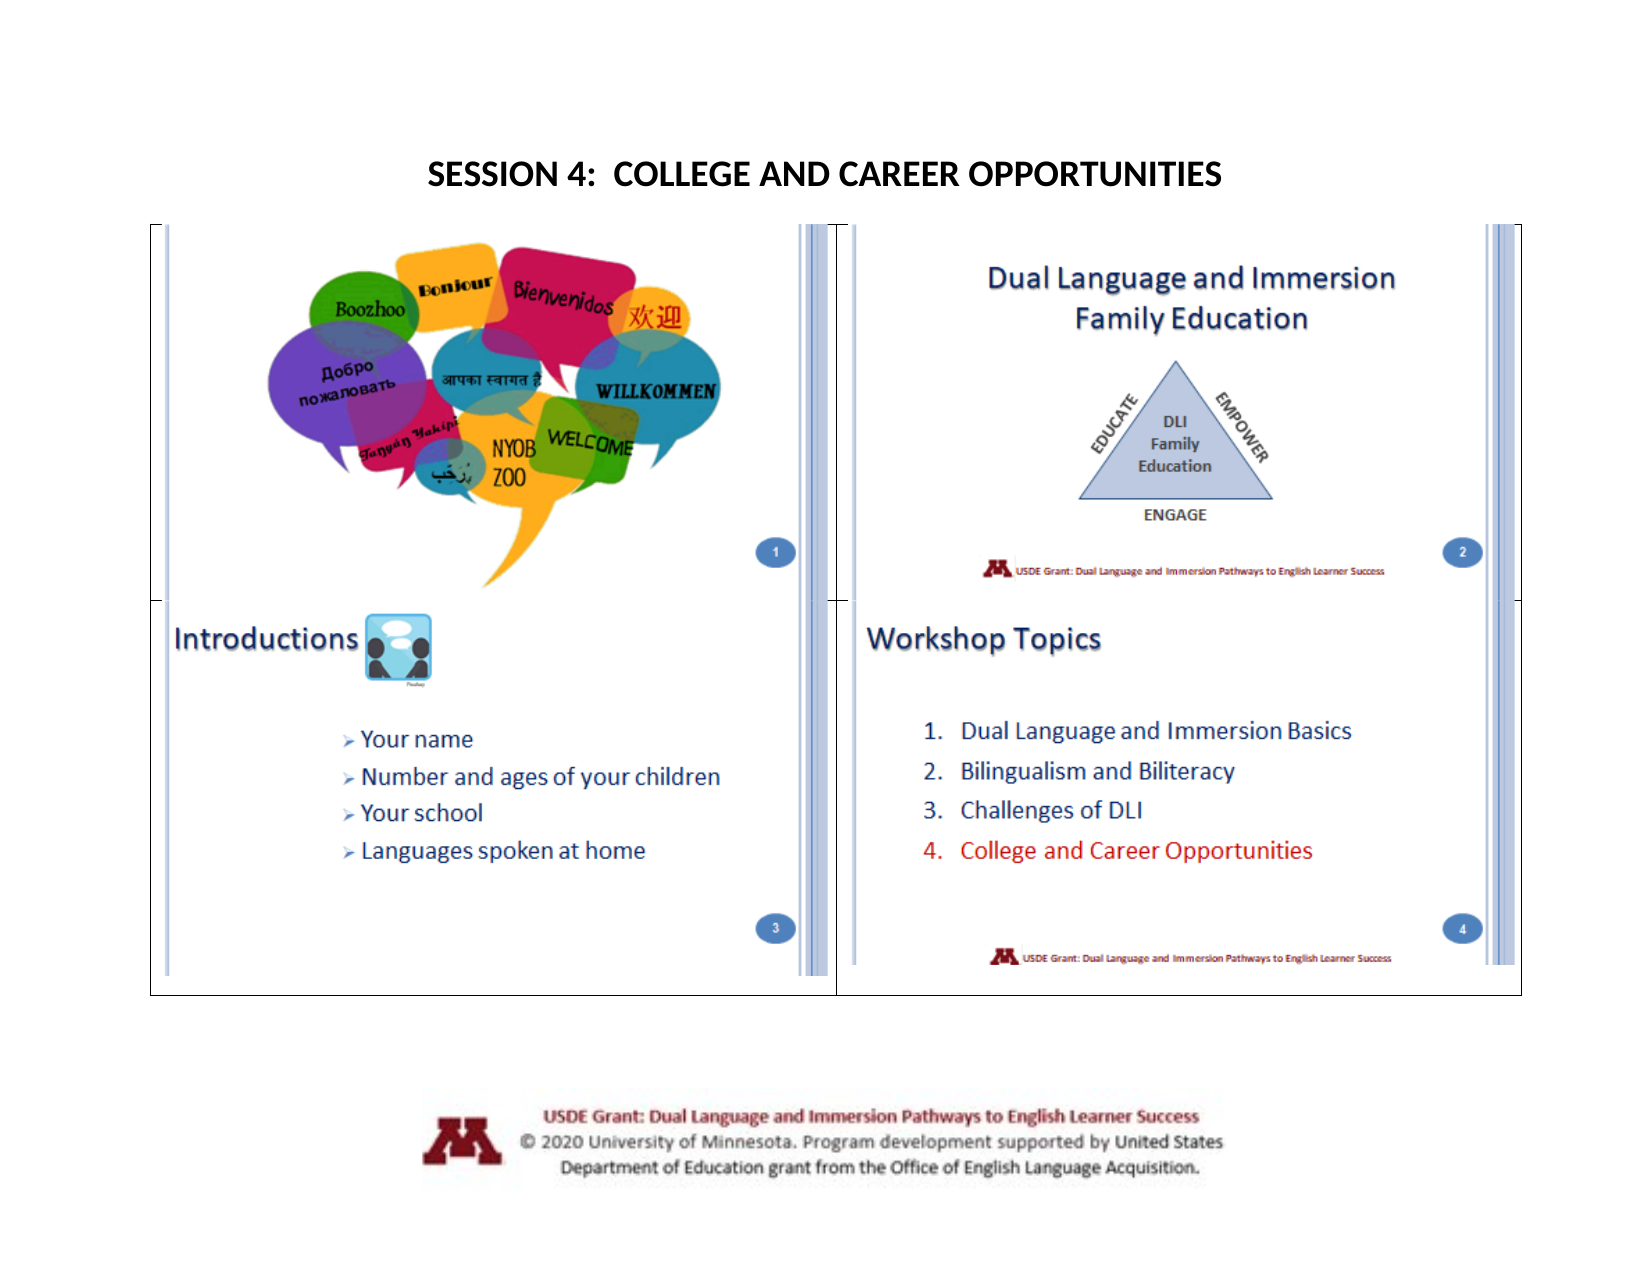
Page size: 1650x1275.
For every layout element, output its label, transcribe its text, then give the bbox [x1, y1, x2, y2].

table_cell [151, 601, 836, 995]
picture [161, 224, 828, 976]
text SESSION 4: COLLEGE AND CAREER OPPORTUNITIES [150, 150, 1500, 196]
picture [421, 1088, 1229, 1197]
table_header [837, 225, 848, 599]
table_header [828, 225, 836, 599]
table_header [1515, 225, 1521, 599]
picture [848, 224, 1515, 965]
table_cell [837, 601, 1521, 995]
table_header [151, 225, 161, 599]
